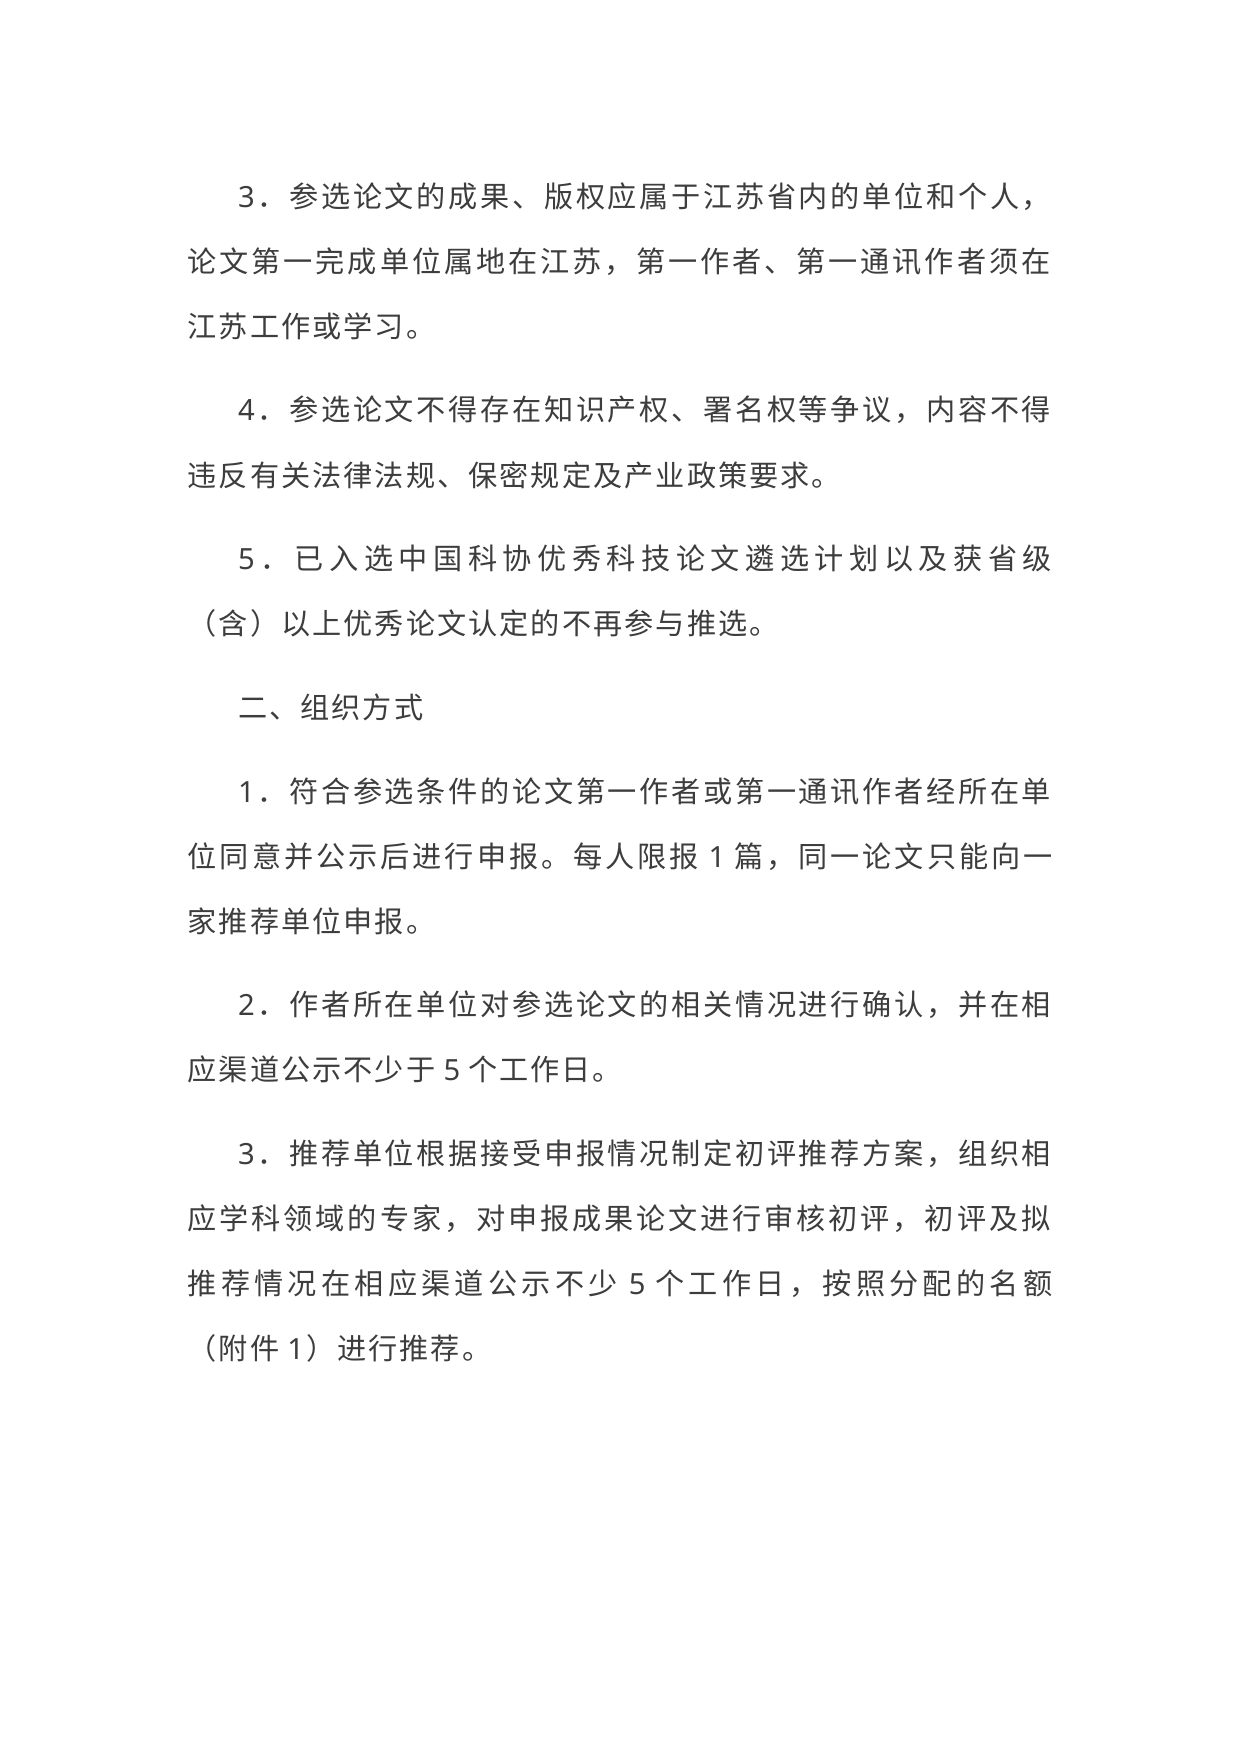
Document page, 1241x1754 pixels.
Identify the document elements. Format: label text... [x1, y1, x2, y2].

text 2．作者所在单位对参选论文的相关情况进行确认，并在相应渠道公示不少于5个工作日。 [187, 971, 1053, 1101]
text 3．参选论文的成果、版权应属于江苏省内的单位和个人，论文第一完成单位属地在江苏，第一作者、第一通讯作者须在江苏工作或学习。 [187, 162, 1053, 357]
text 4．参选论文不得存在知识产权、署名权等争议，内容不得违反有关法律法规、保密规定及产业政策要求。 [187, 376, 1053, 506]
text 二、组织方式 [187, 673, 1053, 738]
text 1．符合参选条件的论文第一作者或第一通讯作者经所在单位同意并公示后进行申报。每人限报1篇，同一论文只能向一家推荐单位申报。 [187, 757, 1053, 952]
text 5．已入选中国科协优秀科技论文遴选计划以及获省级（含）以上优秀论文认定的不再参与推选。 [187, 524, 1053, 654]
text 3．推荐单位根据接受申报情况制定初评推荐方案，组织相应学科领域的专家，对申报成果论文进行审核初评，初评及拟推荐情况在相应渠道公示不少5个工作日，按照分配的名额（附件1）进行推荐。 [187, 1119, 1053, 1379]
